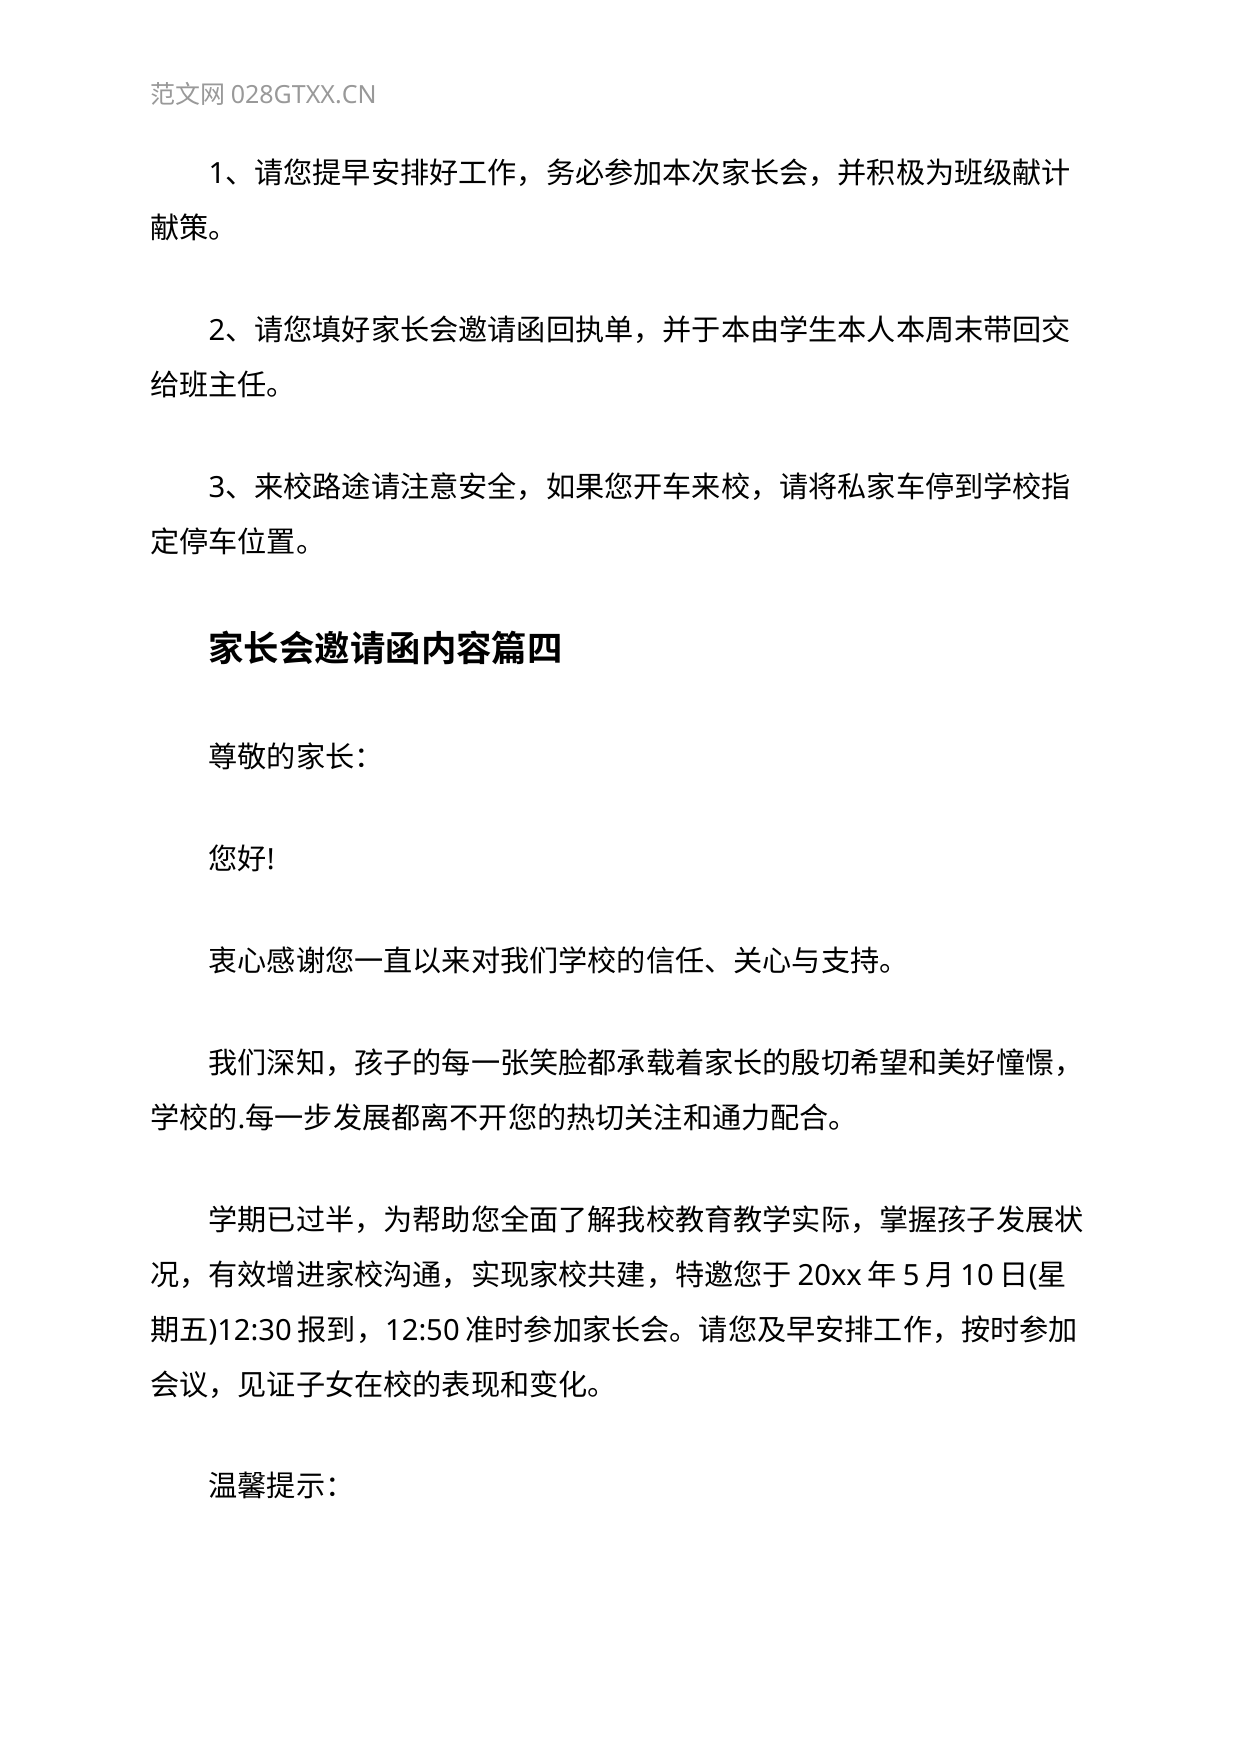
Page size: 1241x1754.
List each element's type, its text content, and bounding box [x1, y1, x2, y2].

text 温馨提示： [150, 1463, 1090, 1505]
text 我们深知，孩子的每一张笑脸都承载着家长的殷切希望和美好憧憬，学校的.每一步发展都离不开您的热切关注和通力配合。 [150, 1039, 1090, 1137]
text 您好! [150, 836, 1090, 878]
text 3、来校路途请注意安全，如果您开车来校，请将私家车停到学校指定停车位置。 [150, 463, 1090, 561]
text 学期已过半，为帮助您全面了解我校教育教学实际，掌握孩子发展状况，有效增进家校沟通，实现家校共建，特邀您于20xx年5月10日(星期五)12:30报到，12:50准时参加家长会。请您及早安排工作，按时参加会议，见证子女在校的表现和变化。 [150, 1196, 1090, 1403]
text 1、请您提早安排好工作，务必参加本次家长会，并积极为班级献计献策。 [150, 150, 1090, 247]
text 2、请您填好家长会邀请函回执单，并于本由学生本人本周末带回交给班主任。 [150, 307, 1090, 404]
text 衷心感谢您一直以来对我们学校的信任、关心与支持。 [150, 937, 1090, 980]
text 尊敬的家长： [150, 734, 1090, 776]
text 家长会邀请函内容篇四 [150, 620, 1090, 672]
